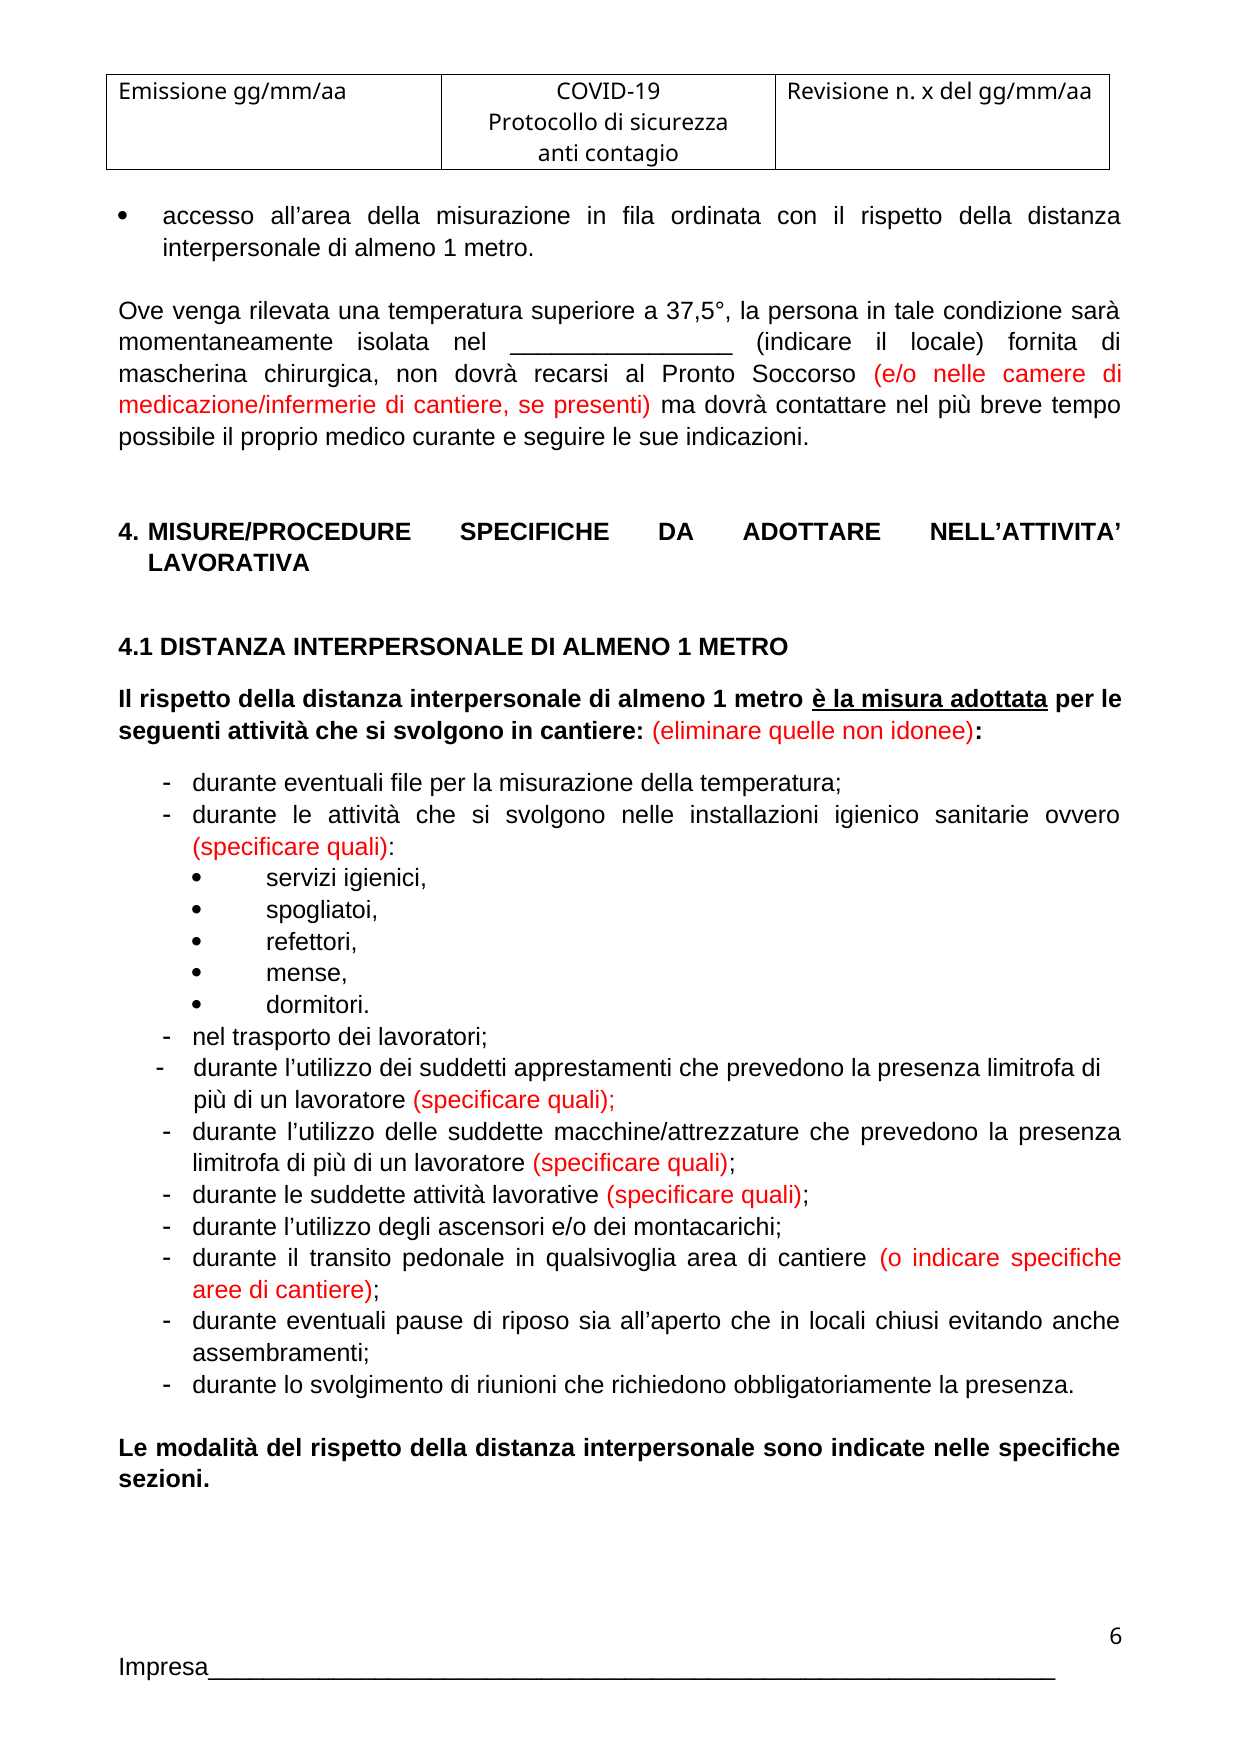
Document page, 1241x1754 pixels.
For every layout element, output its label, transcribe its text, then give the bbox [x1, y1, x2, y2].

list durante il transito pedonale in qualsivoglia area di cantiere (o indicare specifiche aree di cantiere); [162, 1243, 1122, 1303]
list dormitori. [192, 990, 1122, 1019]
text 4.1 DISTANZA INTERPERSONALE DI ALMENO 1 METRO [118, 632, 1122, 661]
list MISURE/PROCEDURE SPECIFICHE DA ADOTTARE NELL’ATTIVITA’ LAVORATIVA [118, 517, 1122, 577]
list durante l’utilizzo degli ascensori e/o dei montacarichi; [162, 1211, 1122, 1240]
list nel trasporto dei lavoratori; [162, 1022, 1122, 1051]
list mense, [192, 958, 1122, 987]
text Le modalità del rispetto della distanza interpersonale sono indicate nelle specifiche sezioni. [118, 1433, 1122, 1493]
list servizi igienici, [192, 863, 1122, 892]
text Il rispetto della distanza interpersonale di almeno 1 metro è la misura adottata per le seguenti attività che si svolgono in cantiere: (eliminare quelle non idonee): [118, 684, 1122, 745]
list durante eventuali pause di riposo sia all’aperto che in locali chiusi evitando anche assembramenti; [162, 1306, 1122, 1367]
list refettori, [192, 927, 1122, 956]
list durante le attività che si svolgono nelle installazioni igienico sanitarie ovvero (specificare quali): [162, 800, 1122, 861]
list durante l’utilizzo dei suddetti apprestamenti che prevedono la presenza limitrofa di più di un lavoratore (specificare quali); [156, 1053, 1122, 1114]
list durante l’utilizzo delle suddette macchine/attrezzature che prevedono la presenza limitrofa di più di un lavoratore (specificare quali); [162, 1117, 1122, 1177]
list durante le suddette attività lavorative (specificare quali); [162, 1180, 1122, 1209]
list spogliatoi, [192, 895, 1122, 924]
list durante eventuali file per la misurazione della temperatura; [162, 768, 1122, 797]
list durante lo svolgimento di riunioni che richiedono obbligatoriamente la presenza. [162, 1369, 1122, 1398]
list accesso all’area della misurazione in fila ordinata con il rispetto della distanza interpersonale di almeno 1 metro. [118, 201, 1122, 261]
text Ove venga rilevata una temperatura superiore a 37,5°, la persona in tale condizione sarà momentaneamente isolata nel ________________ (indicare il locale) fornita di mascherina chirurgica, non dovrà recarsi al Pronto Soccorso (e/o nelle camere di medicazione/infermerie di cantiere, se presenti) ma dovrà contattare nel più breve tempo possibile il proprio medico curante e seguire le sue indicazioni. [118, 296, 1122, 451]
